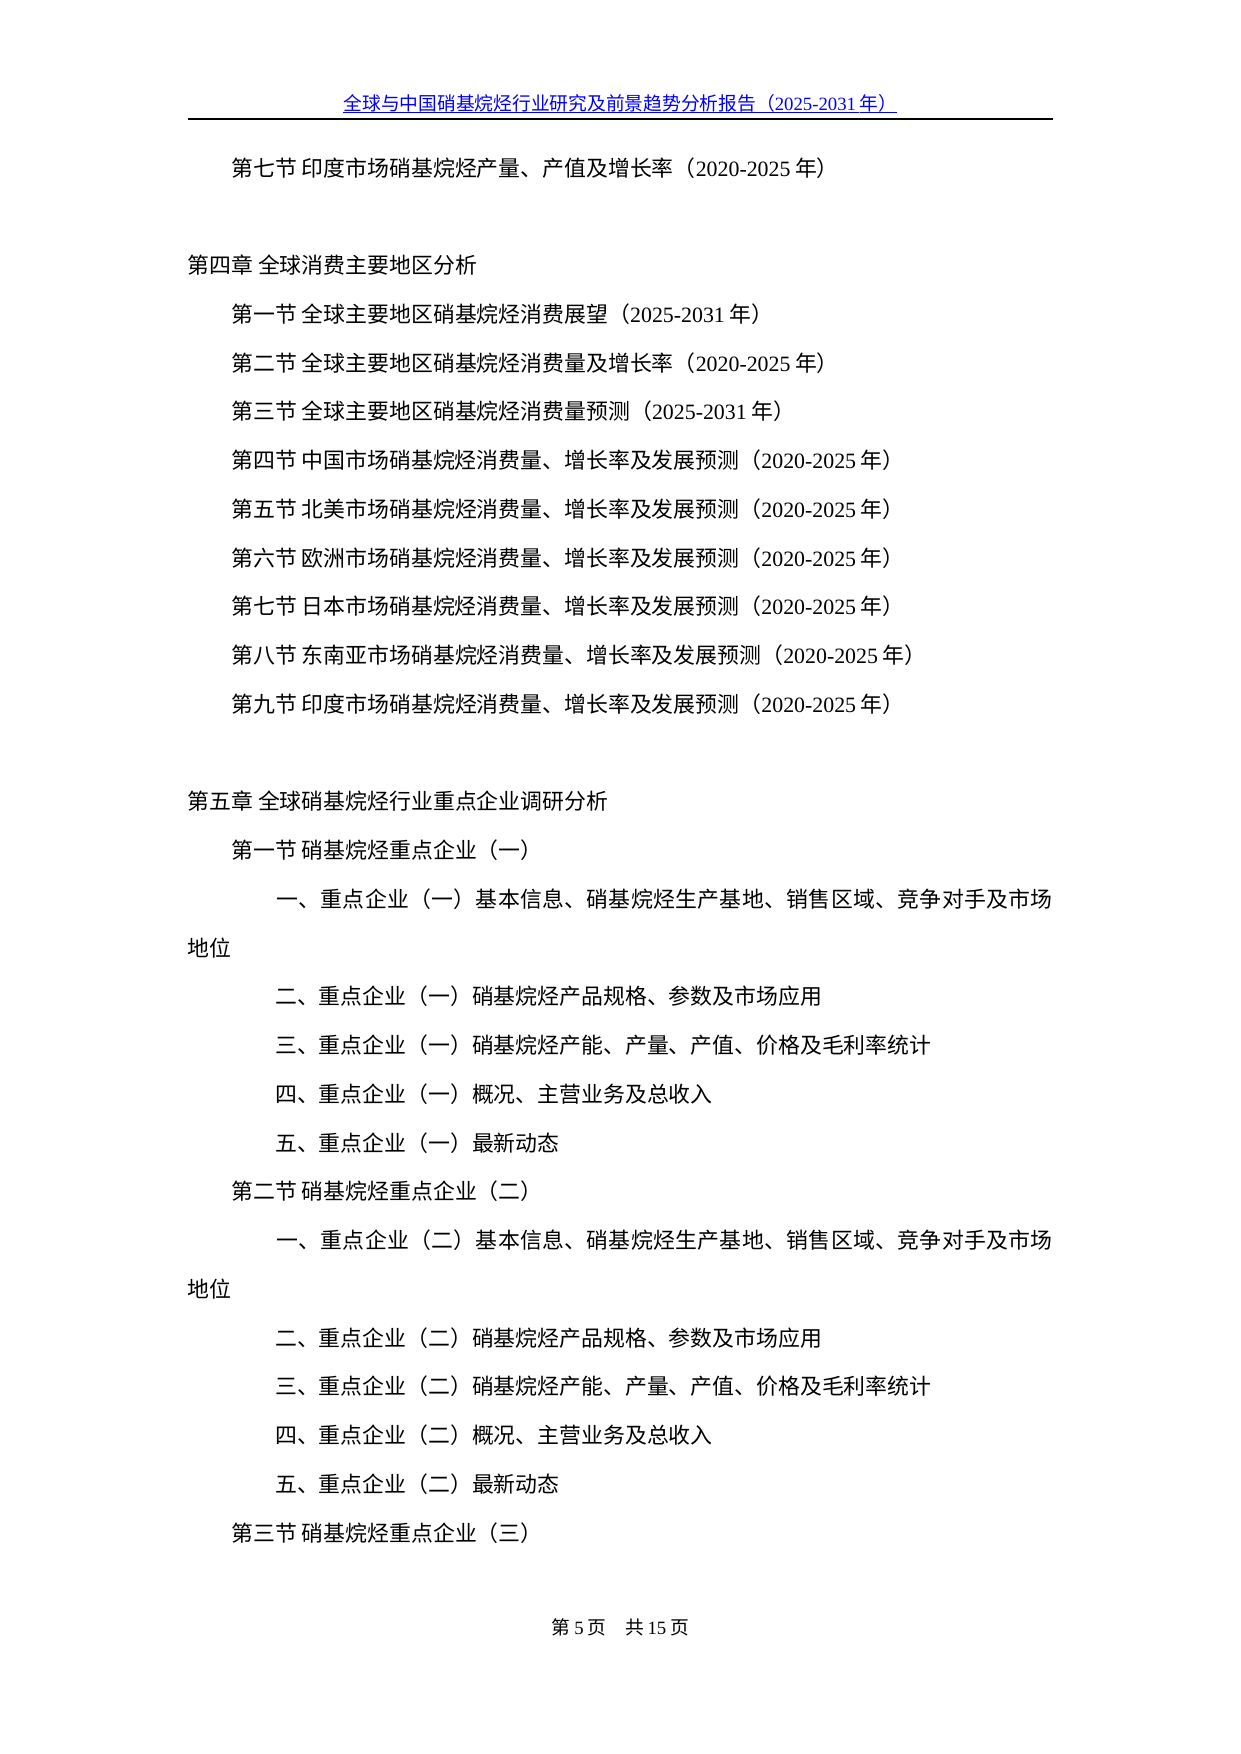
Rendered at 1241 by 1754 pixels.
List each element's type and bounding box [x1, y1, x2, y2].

text [187, 150, 1053, 1548]
